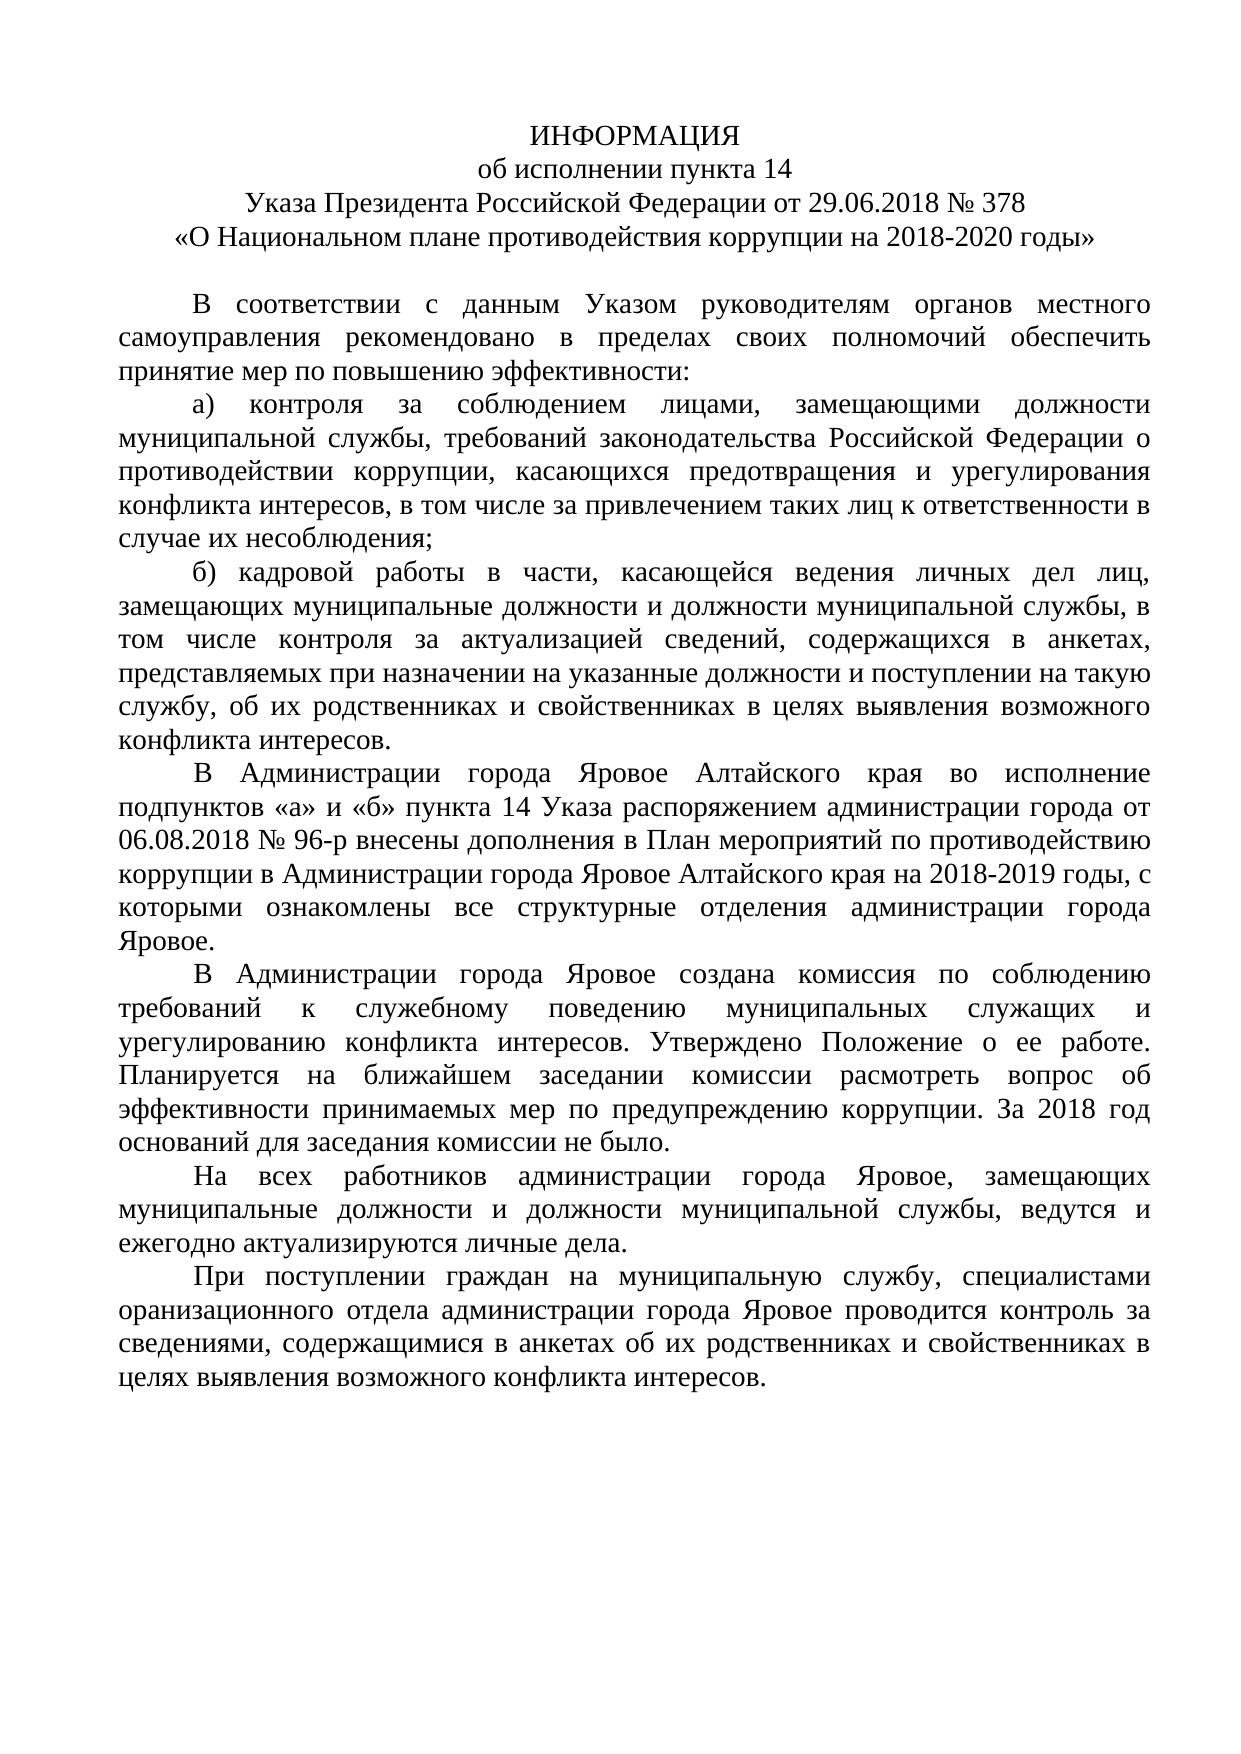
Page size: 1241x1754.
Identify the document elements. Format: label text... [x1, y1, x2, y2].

text «О Национальном плане противодействия коррупции на 2018-2020 годы» [118, 219, 1152, 252]
text В соответствии с данным Указом руководителям органов местного самоуправления рекомендовано в пределах своих полномочий обеспечить принятие мер по повышению эффективности: [118, 286, 1152, 386]
text При поступлении граждан на муниципальную службу, специалистами оранизационного отдела администрации города Яровое проводится контроль за сведениями, содержащимися в анкетах об их родственниках и свойственниках в целях выявления возможного конфликта интересов. [118, 1258, 1152, 1393]
text об исполнении пункта 14 [118, 152, 1152, 185]
text В Администрации города Яровое Алтайского края во исполнение подпунктов «а» и «б» пункта 14 Указа распоряжением администрации города от 06.08.2018 № 96-р внесены дополнения в План мероприятий по противодействию коррупции в Администрации города Яровое Алтайского края на 2018-2019 годы, с которыми ознакомлены все структурные отделения администрации города Яровое. [118, 755, 1152, 957]
text Указа Президента Российской Федерации от 29.06.2018 № 378 [118, 185, 1152, 219]
text В Администрации города Яровое создана комиссия по соблюдению требований к служебному поведению муниципальных служащих и урегулированию конфликта интересов. Утверждено Положение о ее работе. Планируется на ближайшем заседании комиссии расмотреть вопрос об эффективности принимаемых мер по предупреждению коррупции. За 2018 год оснований для заседания комиссии не было. [118, 957, 1152, 1158]
text На всех работников администрации города Яровое, замещающих муниципальные должности и должности муниципальной службы, ведутся и ежегодно актуализируются личные дела. [118, 1158, 1152, 1258]
text б) кадровой работы в части, касающейся ведения личных дел лиц, замещающих муниципальные должности и должности муниципальной службы, в том числе контроля за актуализацией сведений, содержащихся в анкетах, представляемых при назначении на указанные должности и поступлении на такую службу, об их родственниках и свойственниках в целях выявления возможного конфликта интересов. [118, 554, 1152, 755]
text а) контроля за соблюдением лицами, замещающими должности муниципальной службы, требований законодательства Российской Федерации о противодействии коррупции, касающихся предотвращения и урегулирования конфликта интересов, в том числе за привлечением таких лиц к ответственности в случае их несоблюдения; [118, 386, 1152, 554]
text ИНФОРМАЦИЯ [118, 118, 1152, 152]
